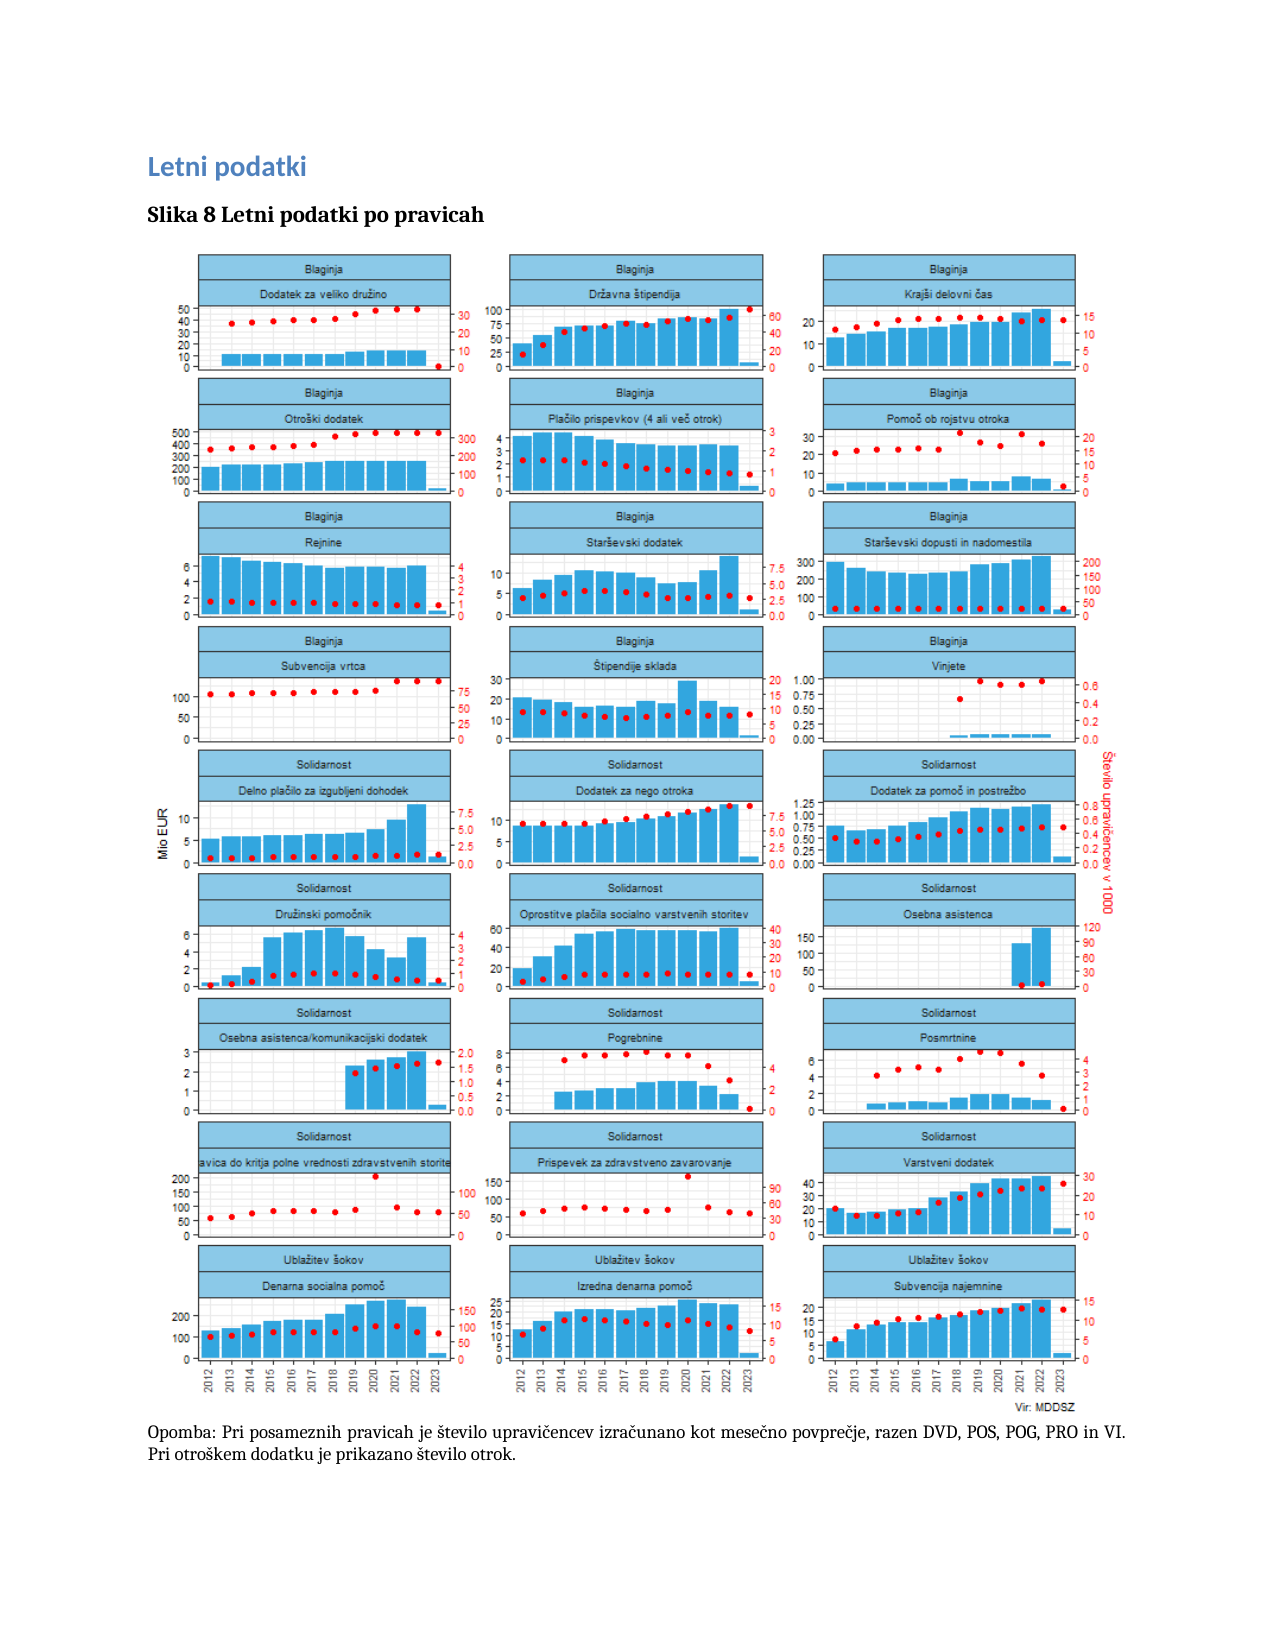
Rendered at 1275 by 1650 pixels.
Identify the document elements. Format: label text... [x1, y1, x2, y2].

picture [147, 247, 1127, 1422]
text Opomba: Pri posameznih pravicah je število upravičencev izračunano kot mesečno povprečje, razen DVD, POS, POG, PRO in VI. Pri otroškem dodatku je prikazano število otrok. [148, 1422, 1127, 1465]
subtitle Letni podatki [148, 148, 1127, 183]
text Slika 8 Letni podatki po pravicah [148, 202, 1127, 228]
